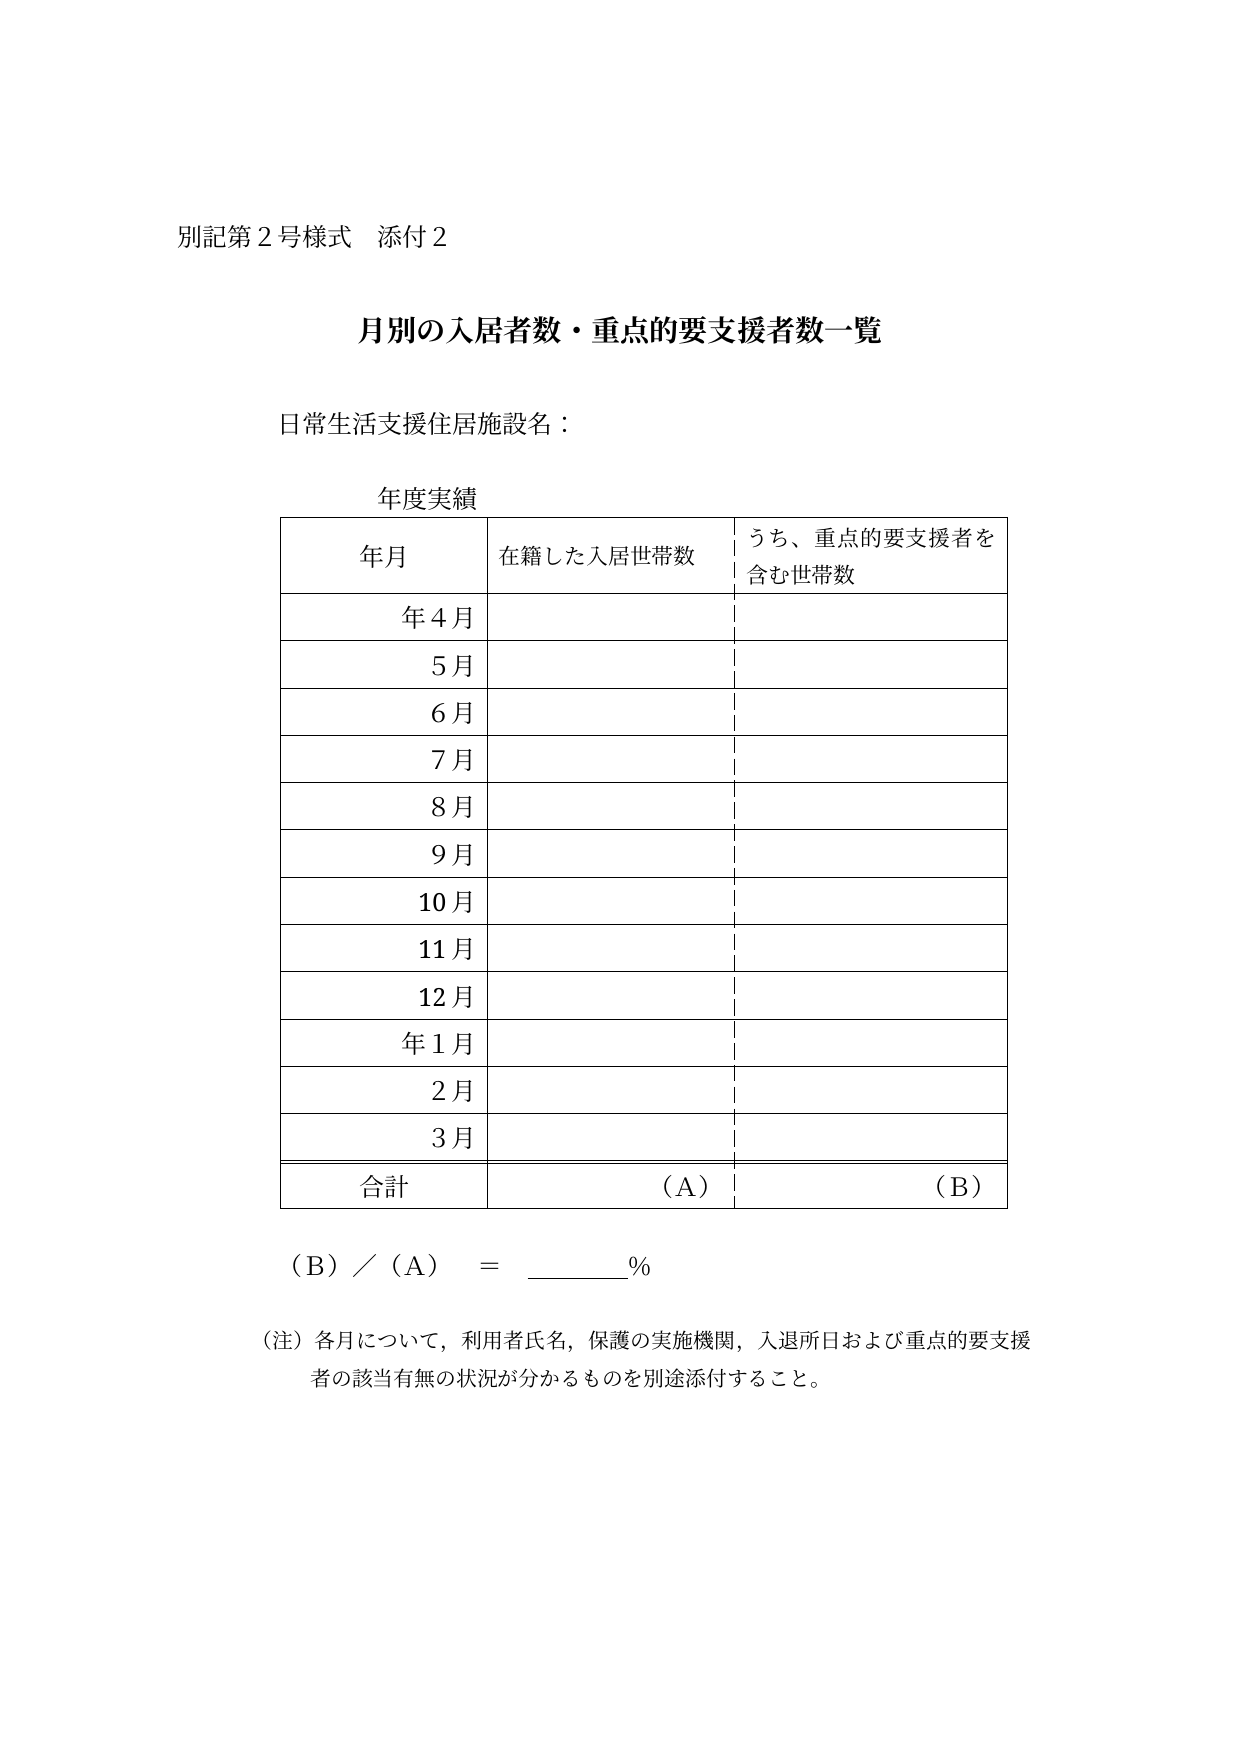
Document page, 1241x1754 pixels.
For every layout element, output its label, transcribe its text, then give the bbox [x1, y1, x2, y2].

table_cell ６月 [281, 689, 487, 735]
table_cell [735, 1020, 1007, 1066]
table_cell ９月 [281, 830, 487, 877]
table_header 在籍した入居世帯数 [488, 518, 735, 593]
table_cell [735, 972, 1007, 1018]
table_cell [735, 594, 1007, 640]
table_cell [488, 1067, 735, 1113]
text （注）各月について，利用者氏名，保護の実施機関，入退所日および重点的要支援者の該当有無の状況が分かるものを別途添付すること。 [251, 1321, 1034, 1396]
table_cell [488, 783, 735, 829]
table_cell [488, 1114, 735, 1160]
table_cell 12月 [281, 972, 487, 1018]
table_cell [735, 1114, 1007, 1160]
table_cell [735, 830, 1007, 877]
table_cell [735, 783, 1007, 829]
table_cell 合計 [281, 1164, 487, 1208]
table_header うち、重点的要支援者を含む世帯数 [735, 518, 1007, 593]
table_cell ７月 [281, 736, 487, 782]
table_cell [488, 736, 735, 782]
table_cell [488, 925, 735, 971]
table_cell [735, 641, 1007, 687]
table_cell [488, 689, 735, 735]
table_cell [488, 878, 735, 924]
table_cell [735, 736, 1007, 782]
table_cell [735, 878, 1007, 924]
table_cell （Ｂ） [735, 1164, 1007, 1208]
table_cell 年１月 [281, 1020, 487, 1066]
text 日常生活支援住居施設名： [177, 404, 1063, 442]
table_cell [488, 830, 735, 877]
table_cell [488, 594, 735, 640]
text 年度実績 [177, 479, 1063, 517]
text 月別の入居者数・重点的要支援者数一覧 [177, 292, 1063, 367]
table_cell 年４月 [281, 594, 487, 640]
table_cell 10月 [281, 878, 487, 924]
table_header 年月 [281, 518, 487, 593]
table_cell ８月 [281, 783, 487, 829]
table_cell ２月 [281, 1067, 487, 1113]
table_cell [488, 1020, 735, 1066]
table_cell （Ａ） [488, 1164, 735, 1208]
table_cell [735, 925, 1007, 971]
table_cell [735, 1067, 1007, 1113]
table_cell [735, 689, 1007, 735]
text （Ｂ）／（Ａ） ＝ ％ [177, 1246, 1063, 1284]
table_cell ５月 [281, 641, 487, 687]
table_cell [488, 641, 735, 687]
table_cell 11月 [281, 925, 487, 971]
table_cell ３月 [281, 1114, 487, 1160]
text 別記第２号様式 添付２ [177, 217, 1063, 254]
table_cell [488, 972, 735, 1018]
